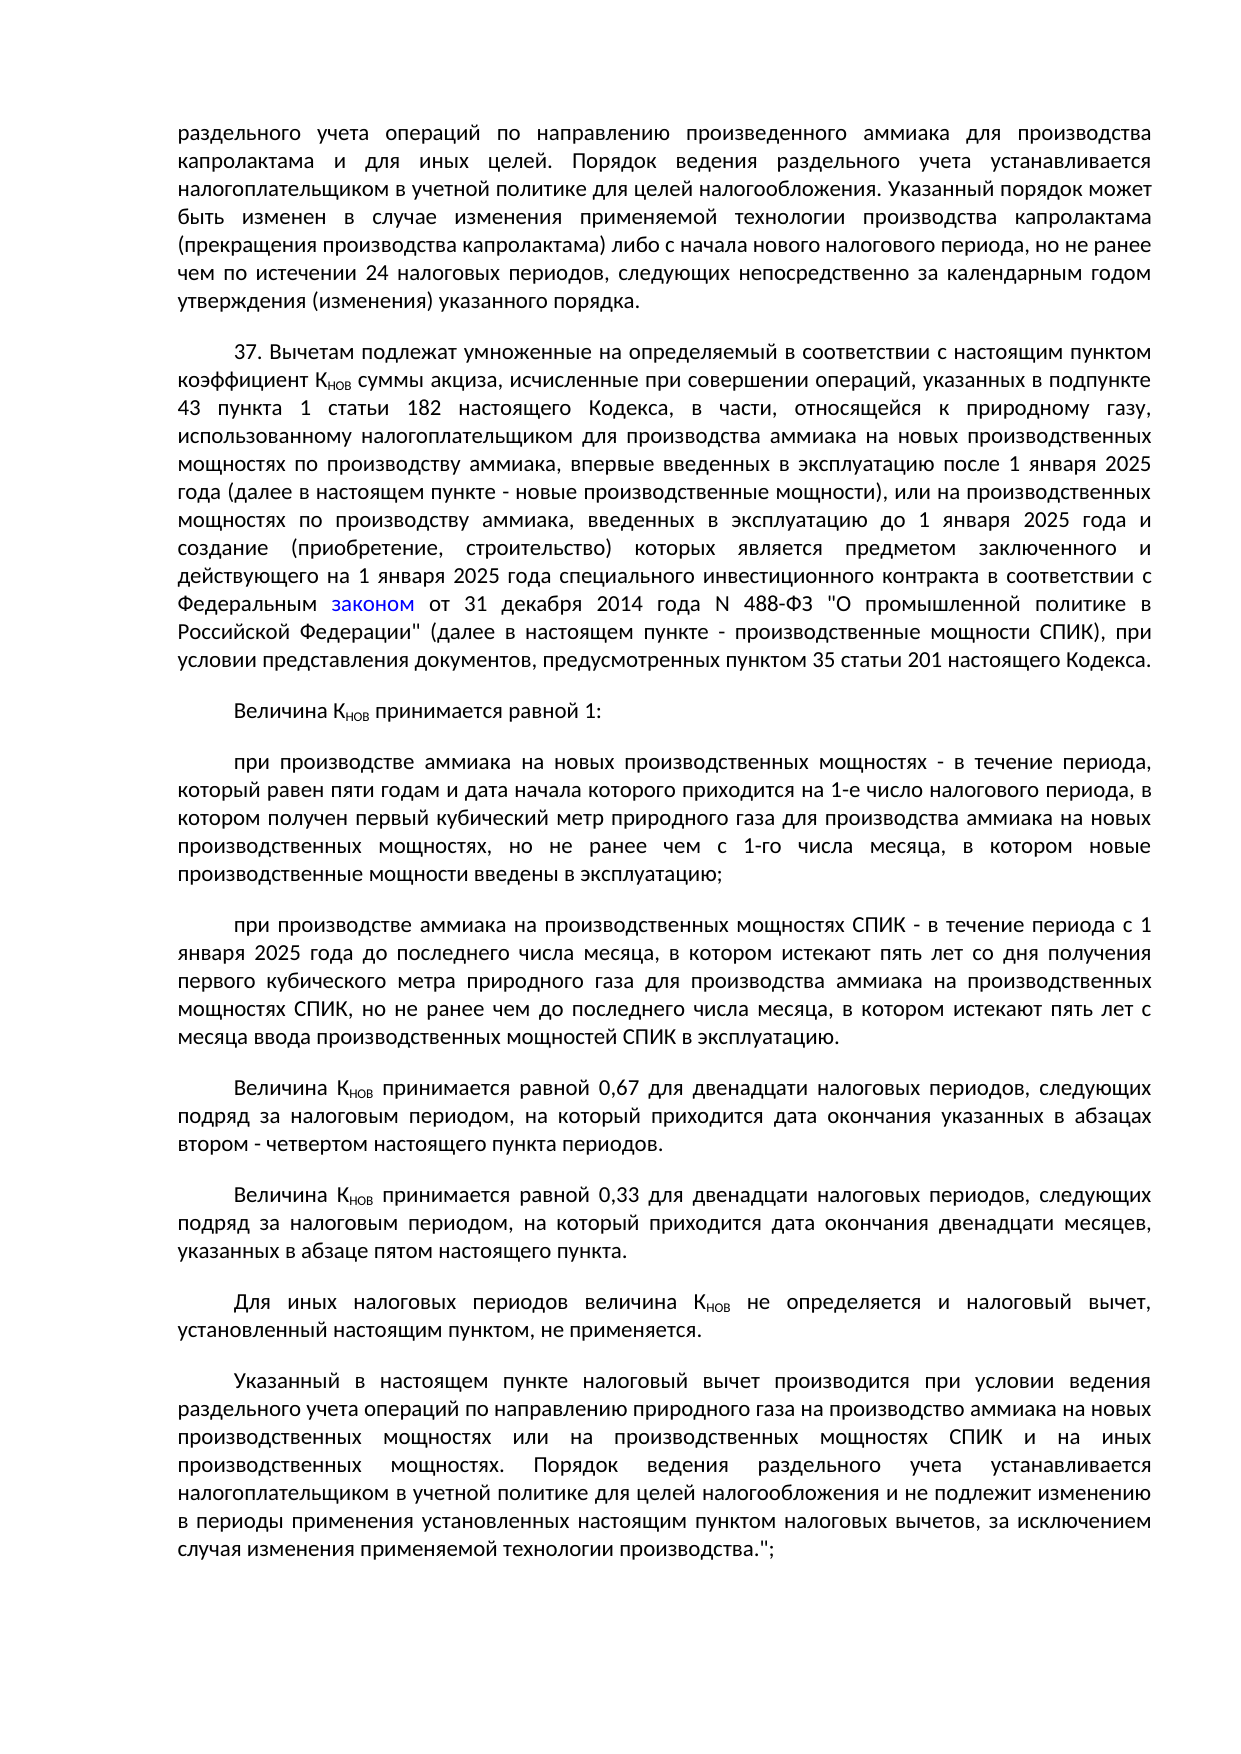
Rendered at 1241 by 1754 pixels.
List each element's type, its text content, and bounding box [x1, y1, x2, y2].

text при производстве аммиака на производственных мощностях СПИК - в течение периода с 1 января 2025 года до последнего числа месяца, в котором истекают пять лет со дня получения первого кубического метра природного газа для производства аммиака на производственных мощностях СПИК, но не ранее чем до последнего числа месяца, в котором истекают пять лет с месяца ввода производственных мощностей СПИК в эксплуатацию. [177, 910, 1152, 1050]
text при производстве аммиака на новых производственных мощностях - в течение периода, который равен пяти годам и дата начала которого приходится на 1-е число налогового периода, в котором получен первый кубический метр природного газа для производства аммиака на новых производственных мощностях, но не ранее чем с 1-го числа месяца, в котором новые производственные мощности введены в эксплуатацию; [177, 747, 1152, 887]
text Для иных налоговых периодов величина КНОВ не определяется и налоговый вычет, установленный настоящим пунктом, не применяется. [177, 1287, 1152, 1343]
text Указанный в настоящем пункте налоговый вычет производится при условии ведения раздельного учета операций по направлению природного газа на производство аммиака на новых производственных мощностях или на производственных мощностях СПИК и на иных производственных мощностях. Порядок ведения раздельного учета устанавливается налогоплательщиком в учетной политике для целей налогообложения и не подлежит изменению в периоды применения установленных настоящим пунктом налоговых вычетов, за исключением случая изменения применяемой технологии производства."; [177, 1366, 1152, 1562]
text Величина КНОВ принимается равной 0,33 для двенадцати налоговых периодов, следующих подряд за налоговым периодом, на который приходится дата окончания двенадцати месяцев, указанных в абзаце пятом настоящего пункта. [177, 1180, 1152, 1264]
text Величина КНОВ принимается равной 0,67 для двенадцати налоговых периодов, следующих подряд за налоговым периодом, на который приходится дата окончания указанных в абзацах втором - четвертом настоящего пункта периодов. [177, 1073, 1152, 1157]
text 37. Вычетам подлежат умноженные на определяемый в соответствии с настоящим пунктом коэффициент КНОВ суммы акциза, исчисленные при совершении операций, указанных в подпункте 43 пункта 1 статьи 182 настоящего Кодекса, в части, относящейся к природному газу, использованному налогоплательщиком для производства аммиака на новых производственных мощностях по производству аммиака, впервые введенных в эксплуатацию после 1 января 2025 года (далее в настоящем пункте - новые производственные мощности), или на производственных мощностях по производству аммиака, введенных в эксплуатацию до 1 января 2025 года и создание (приобретение, строительство) которых является предметом заключенного и действующего на 1 января 2025 года специального инвестиционного контракта в соответствии с Федеральным законом от 31 декабря 2014 года N 488-ФЗ "О промышленной политике в Российской Федерации" (далее в настоящем пункте - производственные мощности СПИК), при условии представления документов, предусмотренных пунктом 35 статьи 201 настоящего Кодекса. [177, 337, 1152, 673]
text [177, 118, 1152, 314]
text Величина КНОВ принимается равной 1: [177, 696, 1152, 724]
